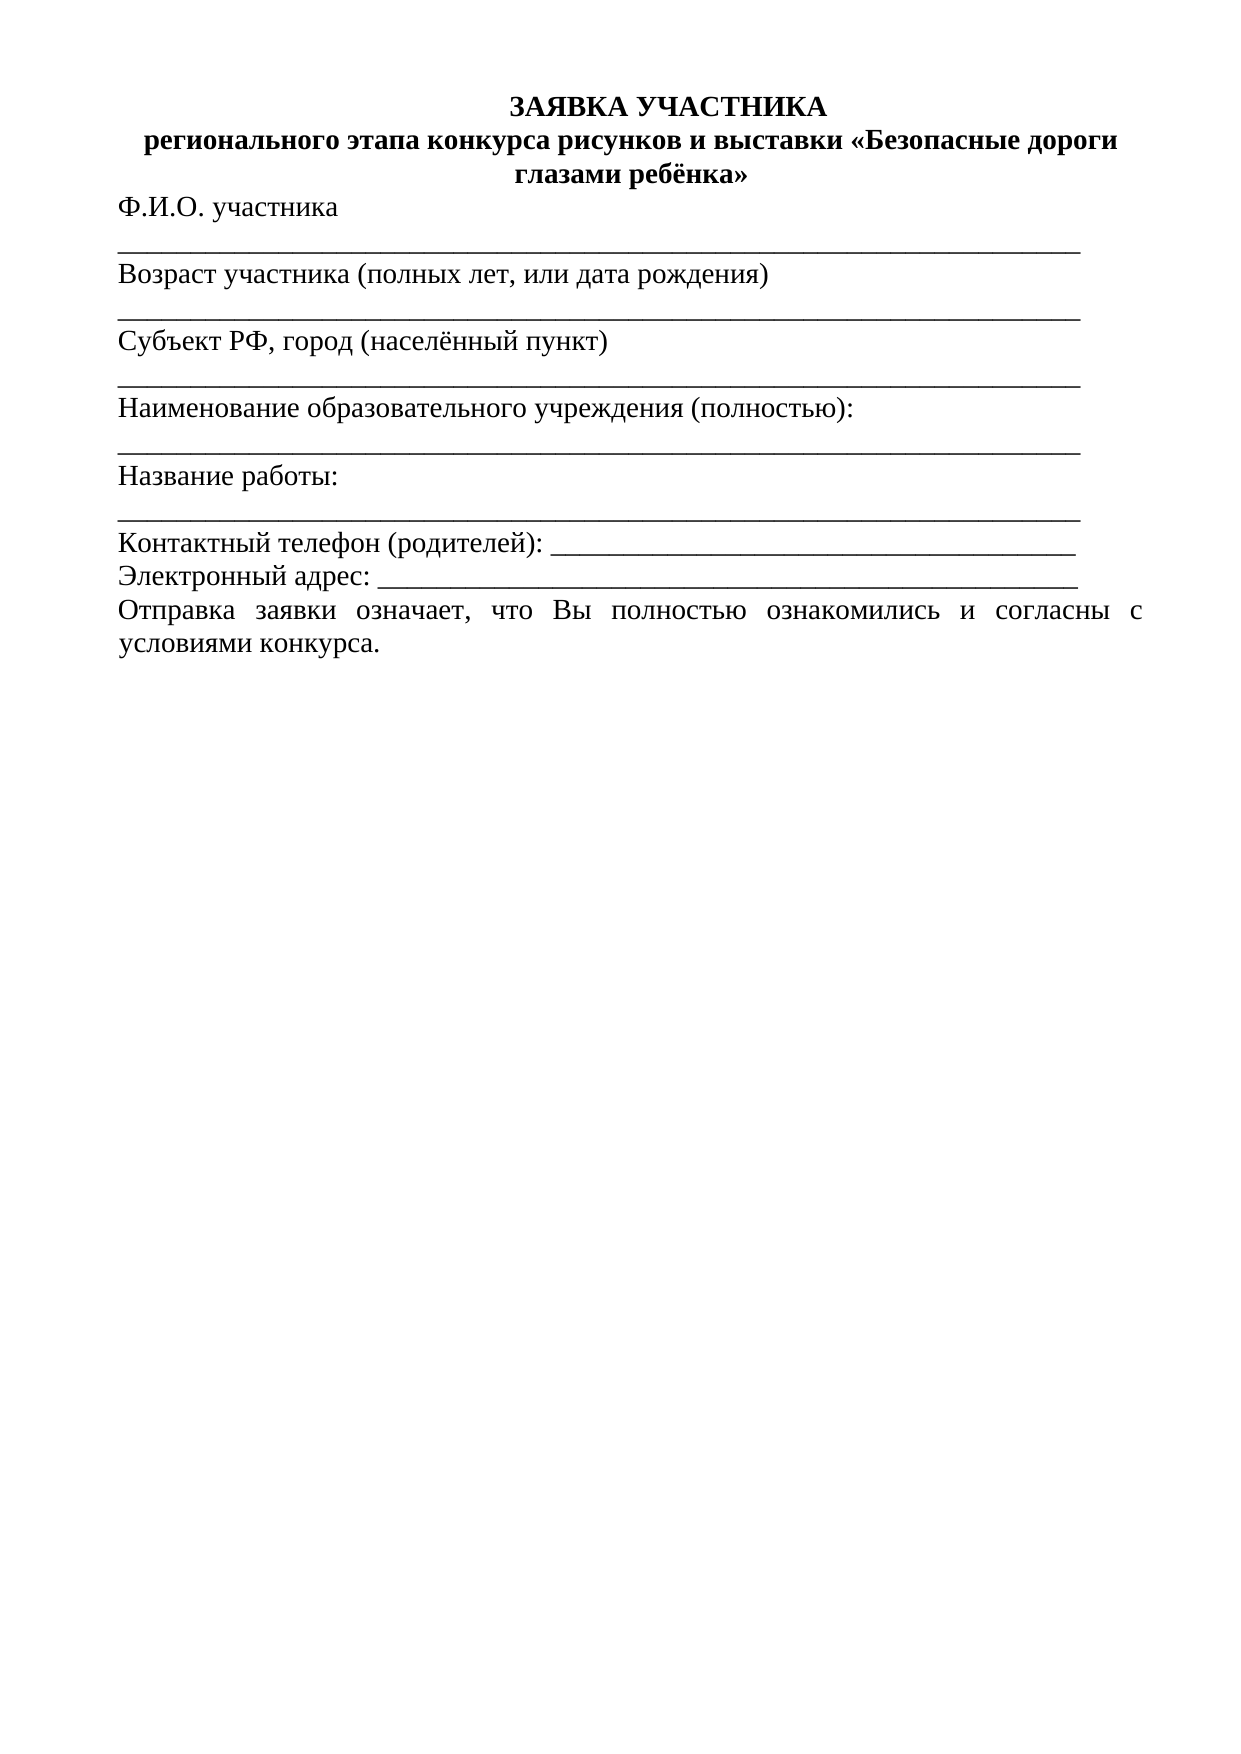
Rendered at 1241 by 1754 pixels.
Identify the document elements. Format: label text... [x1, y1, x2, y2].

text __________________________________________________________________ [118, 491, 1144, 525]
text Ф.И.О. участника [118, 189, 1144, 223]
text Контактный телефон (родителей): ____________________________________ [118, 525, 1144, 558]
text ЗАЯВКА УЧАСТНИКА [119, 89, 1144, 122]
text Субъект РФ, город (населённый пункт) [118, 323, 1144, 357]
text __________________________________________________________________ [118, 290, 1144, 323]
text Электронный адрес: ________________________________________________ [118, 558, 1144, 592]
text __________________________________________________________________ [118, 357, 1144, 391]
text Название работы: [118, 458, 1144, 491]
text Возраст участника (полных лет, или дата рождения) [118, 256, 1144, 290]
text Наименование образовательного учреждения (полностью): [118, 391, 1144, 424]
text регионального этапа конкурса рисунков и выставки «Безопасные дороги глазами ребёнка» [118, 122, 1144, 189]
text Отправка заявки означает, что Вы полностью ознакомились и согласны с условиями конкурса. [118, 592, 1144, 659]
text __________________________________________________________________ [118, 424, 1144, 458]
text __________________________________________________________________ [118, 223, 1144, 256]
